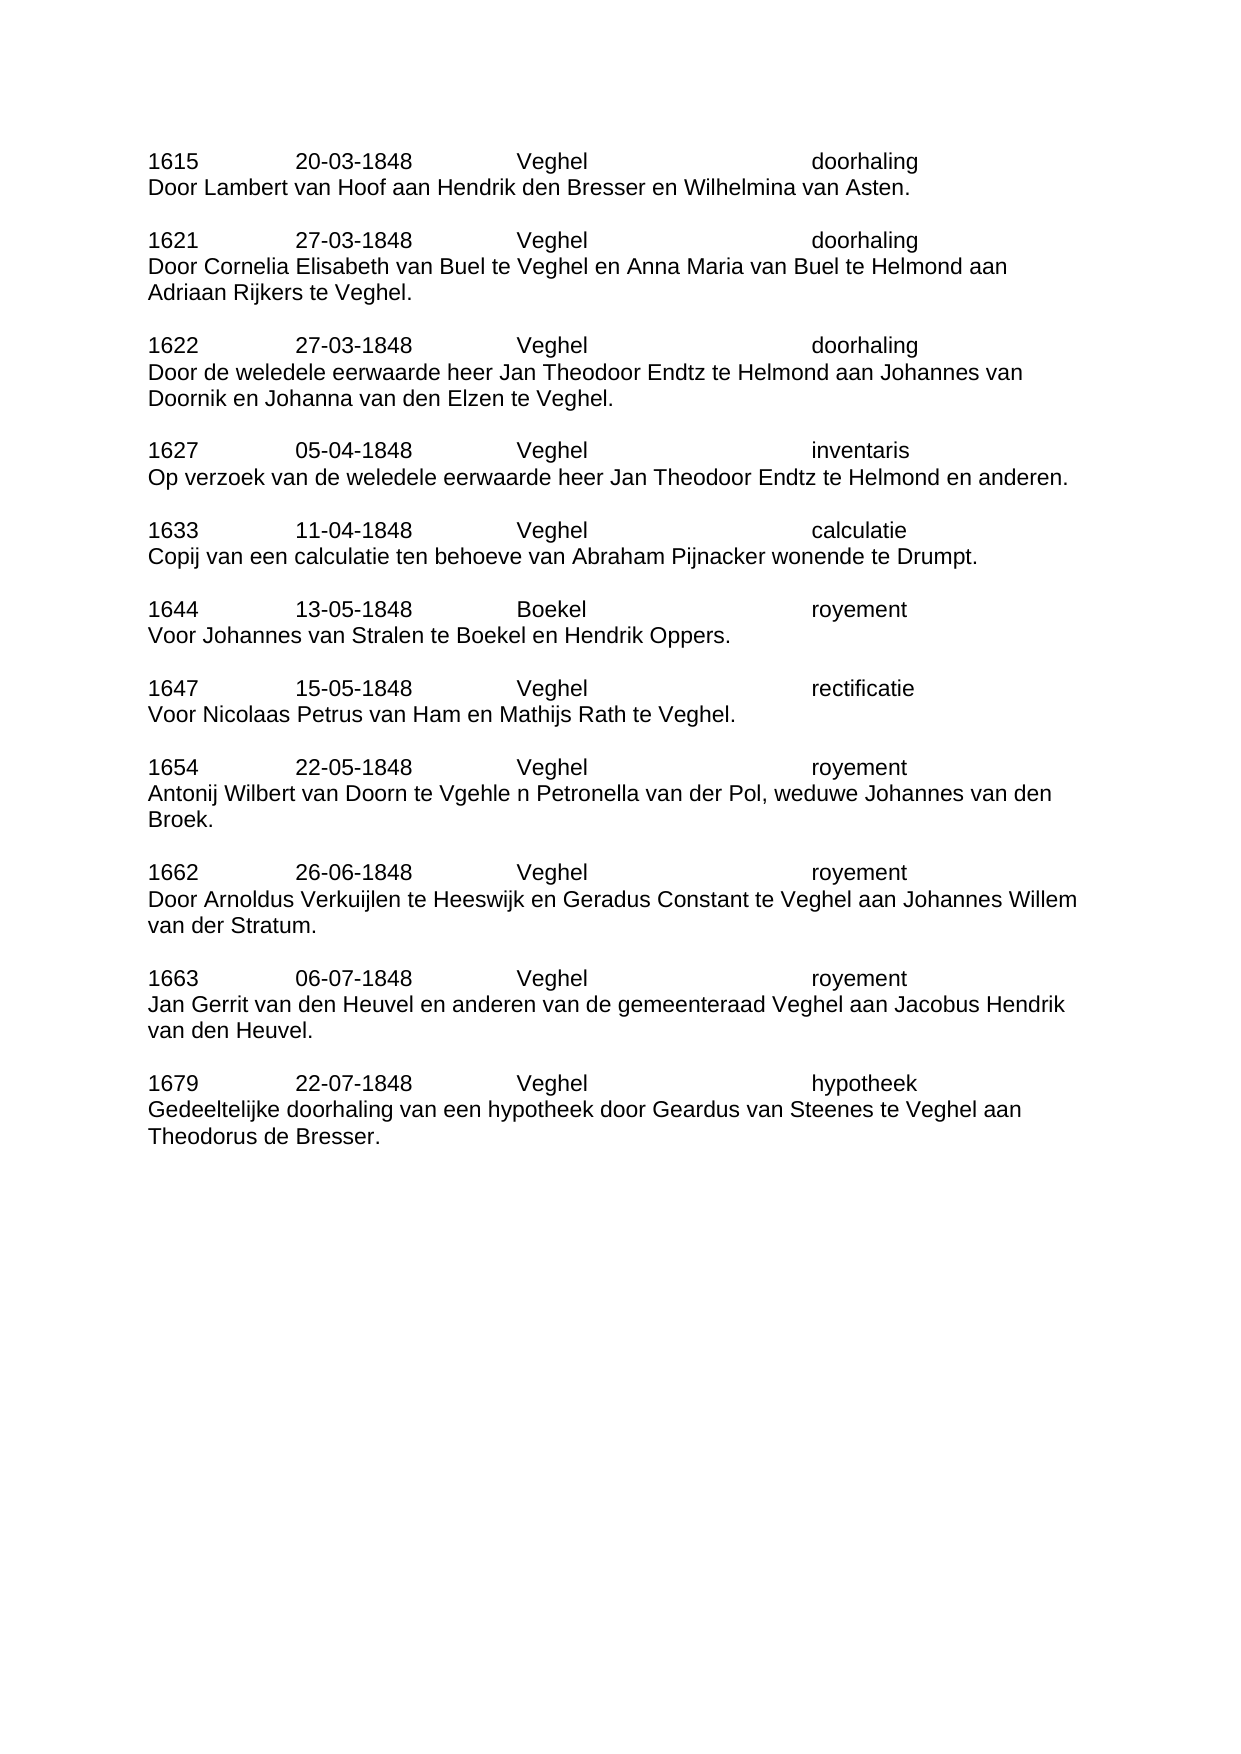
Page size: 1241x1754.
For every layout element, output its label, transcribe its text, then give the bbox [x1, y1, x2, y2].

text 1615 20-03-1848 Veghel doorhaling [148, 148, 1093, 174]
text 1622 27-03-1848 Veghel doorhaling [148, 332, 1093, 358]
text Door Arnoldus Verkuijlen te Heeswijk en Geradus Constant te Veghel aan Johannes Willem van der Stratum. [148, 886, 1093, 938]
text Voor Johannes van Stralen te Boekel en Hendrik Oppers. [148, 622, 1093, 648]
text 1627 05-04-1848 Veghel inventaris [148, 437, 1093, 464]
text 1621 27-03-1848 Veghel doorhaling [148, 227, 1093, 253]
text Door de weledele eerwaarde heer Jan Theodoor Endtz te Helmond aan Johannes van Doornik en Johanna van den Elzen te Veghel. [148, 358, 1093, 411]
text 1679 22-07-1848 Veghel hypotheek [148, 1070, 1093, 1096]
text 1647 15-05-1848 Veghel rectificatie [148, 675, 1093, 701]
text Voor Nicolaas Petrus van Ham en Mathijs Rath te Veghel. [148, 701, 1093, 727]
text Copij van een calculatie ten behoeve van Abraham Pijnacker wonende te Drumpt. [148, 543, 1093, 569]
text Gedeeltelijke doorhaling van een hypotheek door Geardus van Steenes te Veghel aan Theodorus de Bresser. [148, 1096, 1093, 1149]
text 1663 06-07-1848 Veghel royement [148, 964, 1093, 991]
text Jan Gerrit van den Heuvel en anderen van de gemeenteraad Veghel aan Jacobus Hendrik van den Heuvel. [148, 991, 1093, 1044]
text Antonij Wilbert van Doorn te Vgehle n Petronella van der Pol, weduwe Johannes van den Broek. [148, 780, 1093, 833]
text 1654 22-05-1848 Veghel royement [148, 754, 1093, 780]
text Op verzoek van de weledele eerwaarde heer Jan Theodoor Endtz te Helmond en anderen. [148, 464, 1093, 490]
text Door Lambert van Hoof aan Hendrik den Bresser en Wilhelmina van Asten. [148, 174, 1093, 200]
text 1644 13-05-1848 Boekel royement [148, 596, 1093, 622]
text 1633 11-04-1848 Veghel calculatie [148, 517, 1093, 543]
text Door Cornelia Elisabeth van Buel te Veghel en Anna Maria van Buel te Helmond aan Adriaan Rijkers te Veghel. [148, 253, 1093, 306]
text 1662 26-06-1848 Veghel royement [148, 859, 1093, 886]
